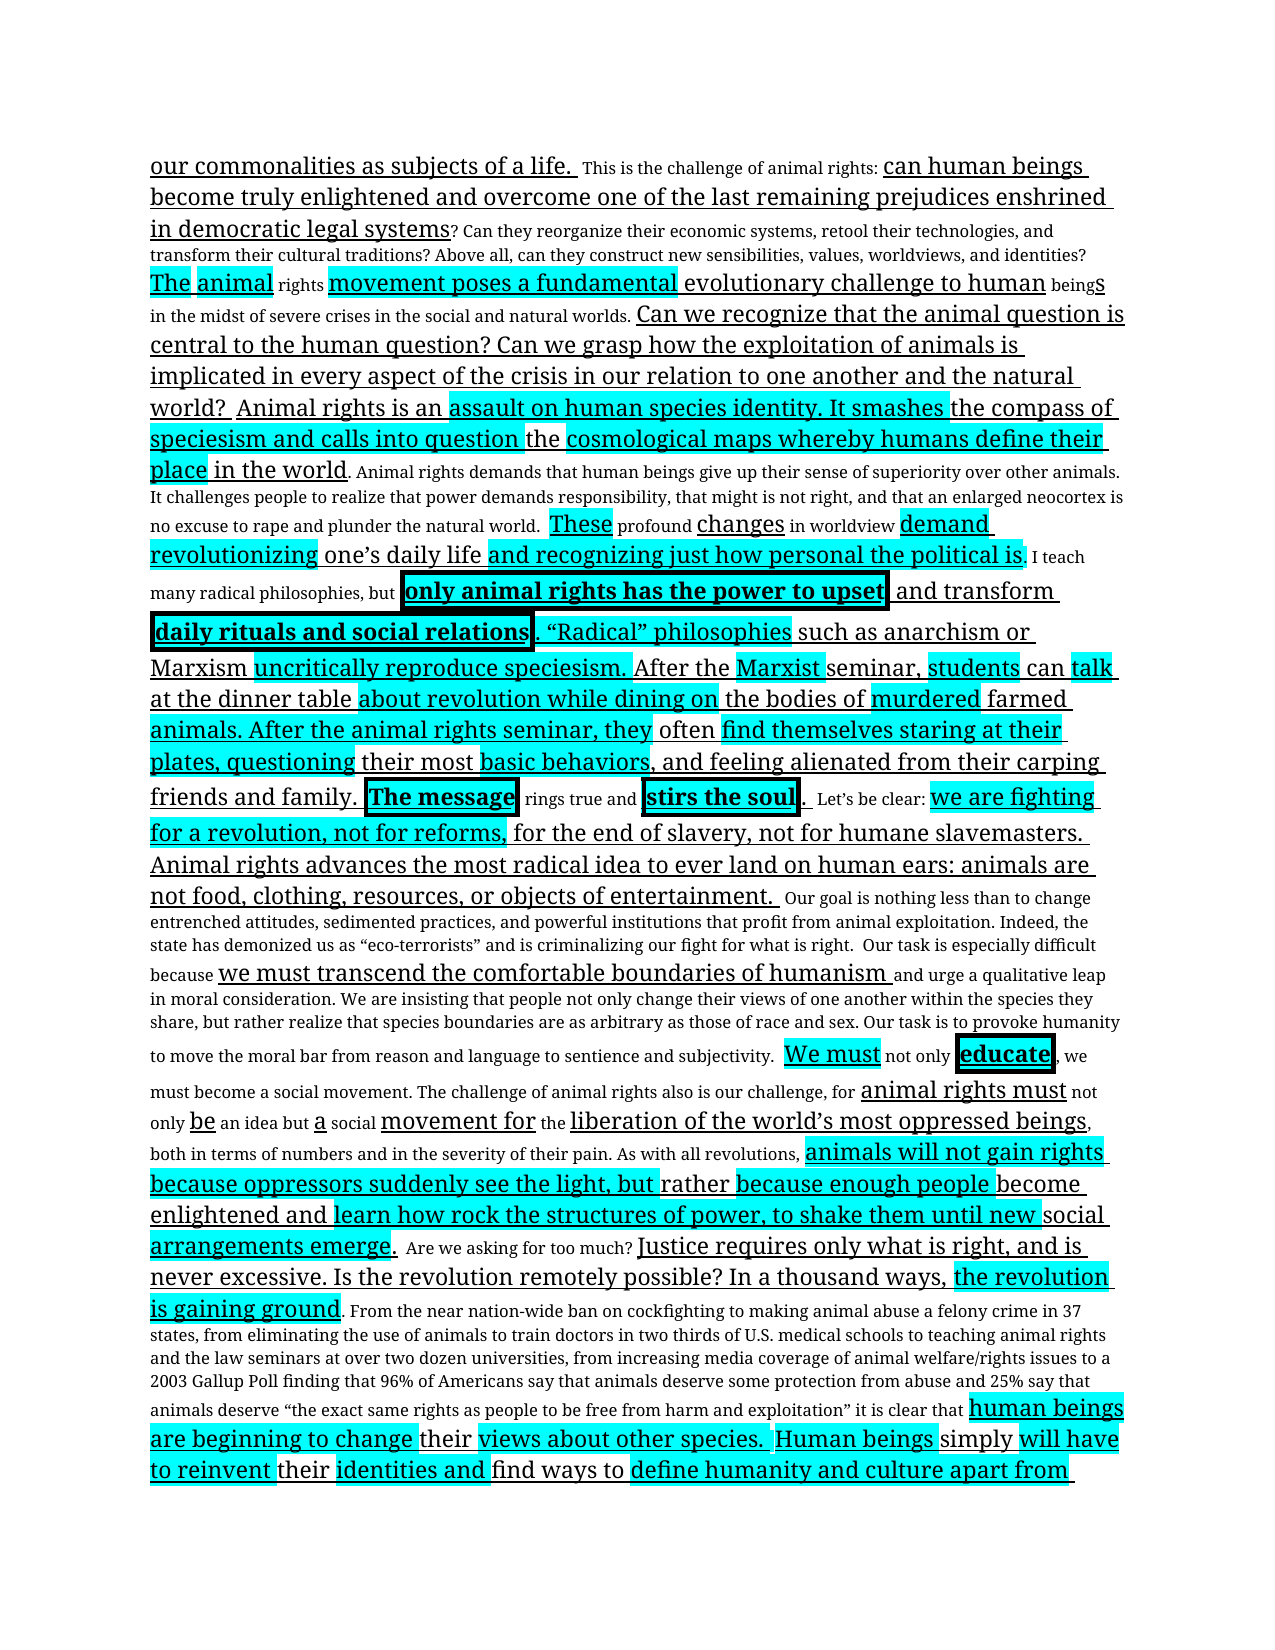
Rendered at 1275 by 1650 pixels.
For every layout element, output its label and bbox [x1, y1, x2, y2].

text [150, 150, 1125, 1486]
